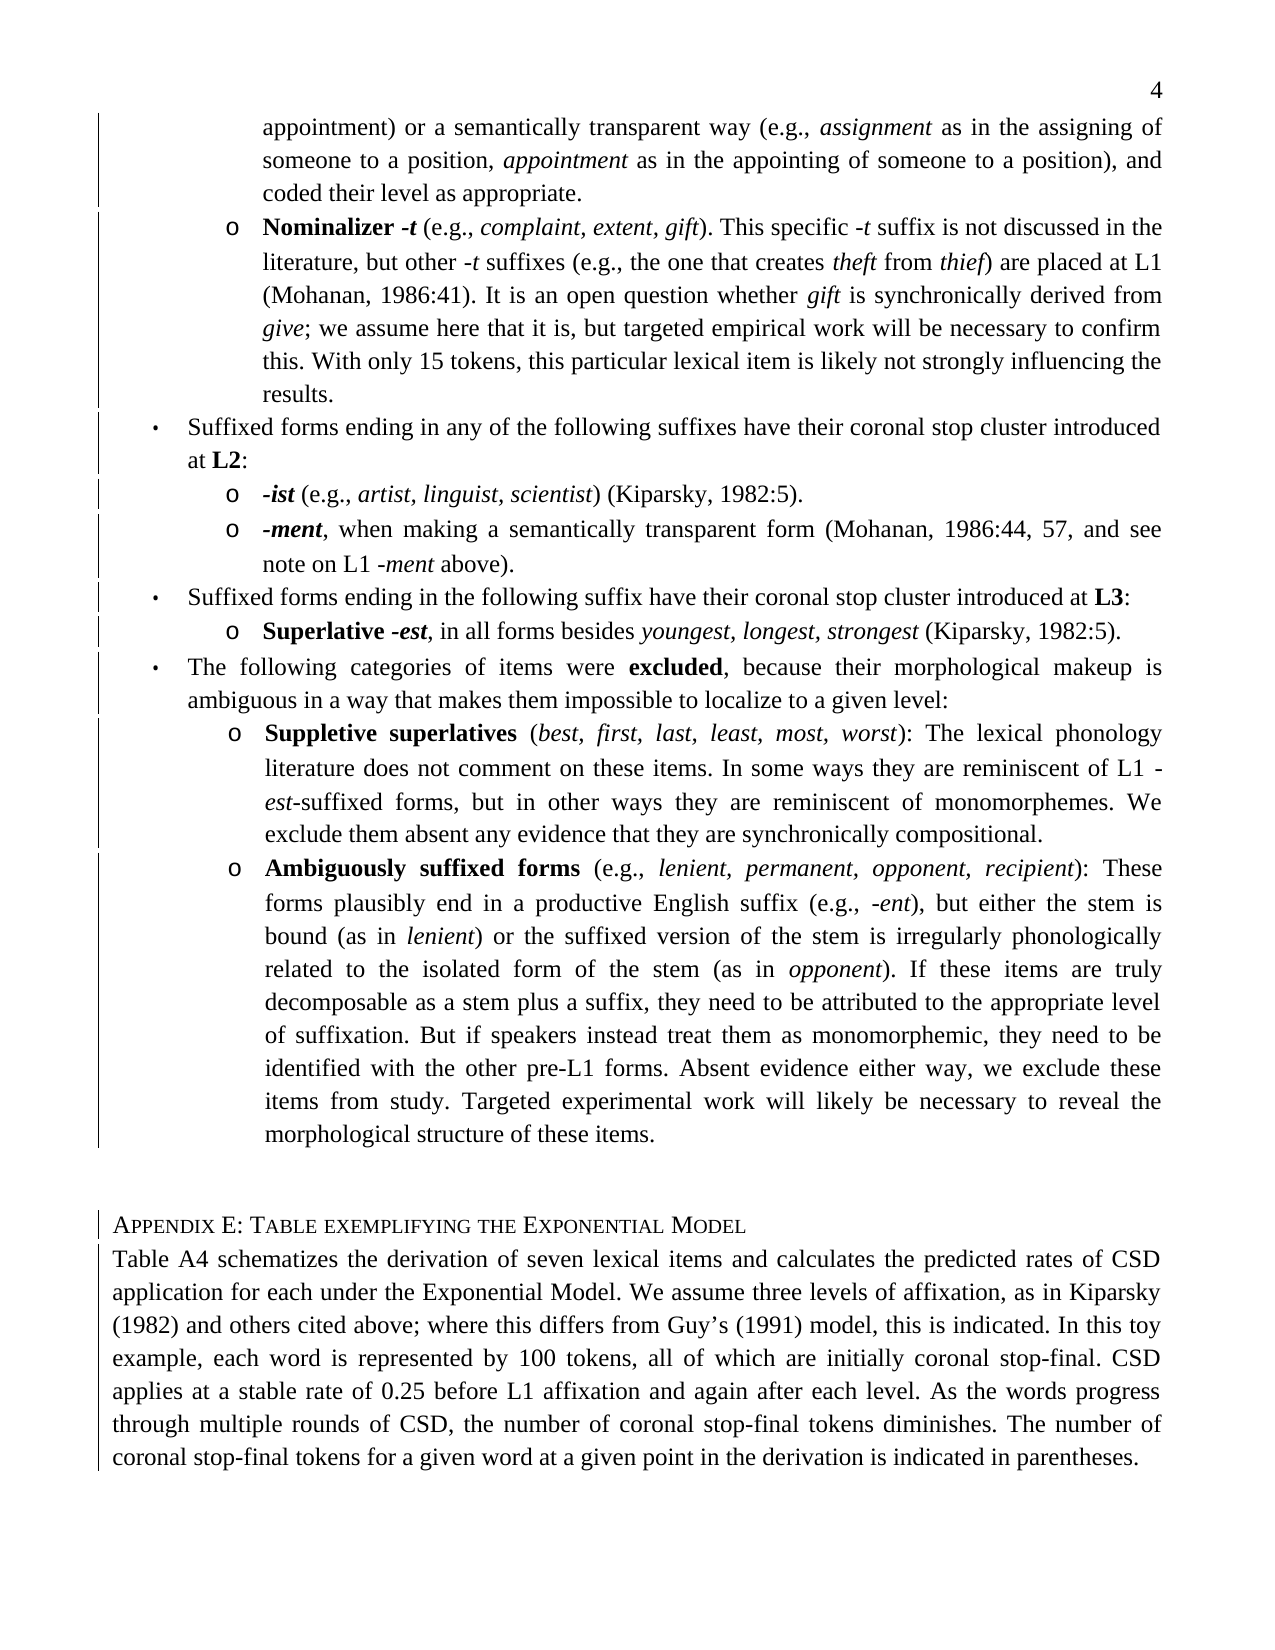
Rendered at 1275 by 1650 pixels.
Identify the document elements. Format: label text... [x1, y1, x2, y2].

list Superlative -est, in all forms besides youngest, longest, strongest (Kiparsky, 1982:5). [225, 616, 1162, 647]
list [225, 112, 1162, 207]
list Nominalizer -t (e.g., complaint, extent, gift). This specific -t suffix is not discussed in the literature, but other -t suffixes (e.g., the one that creates theft from thief) are placed at L1 (Mohanan, 1986:41). It is an open question whether gift is synchronically derived from give; we assume here that it is, but targeted empirical work will be necessary to confirm this. With only 15 tokens, this particular lexical item is likely not strongly influencing the results. [225, 212, 1162, 407]
list Ambiguously suffixed forms (e.g., lenient, permanent, opponent, recipient): These forms plausibly end in a productive English suffix (e.g., -ent), but either the stem is bound (as in lenient) or the suffixed version of the stem is irregularly phonologically related to the isolated form of the stem (as in opponent). If these items are truly decomposable as a stem plus a suffix, they need to be attributed to the appropriate level of suffixation. But if speakers instead treat them as monomorphemic, they need to be identified with the other pre-L1 forms. Absent evidence either way, we exclude these items from study. Targeted experimental work will likely be necessary to reveal the morphological structure of these items. [227, 853, 1162, 1148]
list -ist (e.g., artist, linguist, scientist) (Kiparsky, 1982:5). [225, 479, 1162, 509]
list Suffixed forms ending in the following suffix have their coronal stop cluster introduced at L3: [150, 582, 1162, 612]
list Suppletive superlatives (best, first, last, least, most, worst): The lexical phonology literature does not comment on these items. In some ways they are reminiscent of L1 -est-suffixed forms, but in other ways they are reminiscent of monomorphemes. We exclude them absent any evidence that they are synchronically compositional. [227, 718, 1162, 848]
text Table A4 schematizes the derivation of seven lexical items and calculates the predicted rates of CSD application for each under the Exponential Model. We assume three levels of affixation, as in Kiparsky (1982) and others cited above; where this differs from Guy’s (1991) model, this is indicated. In this toy example, each word is represented by 100 tokens, all of which are initially coronal stop-final. CSD applies at a stable rate of 0.25 before L1 affixation and again after each level. As the words progress through multiple rounds of CSD, the number of coronal stop-final tokens diminishes. The number of coronal stop-final tokens for a given word at a given point in the derivation is indicated in parentheses. [112, 1244, 1162, 1471]
list The following categories of items were excluded, because their morphological makeup is ambiguous in a way that makes them impossible to localize to a given level: [150, 652, 1162, 714]
list Suffixed forms ending in any of the following suffixes have their coronal stop cluster introduced at L2: [150, 412, 1162, 474]
list -ment, when making a semantically transparent form (Mohanan, 1986:44, 57, and see note on L1 -ment above). [225, 514, 1162, 578]
text Appendix E: Table exemplifying the Exponential Model [112, 1210, 1162, 1239]
